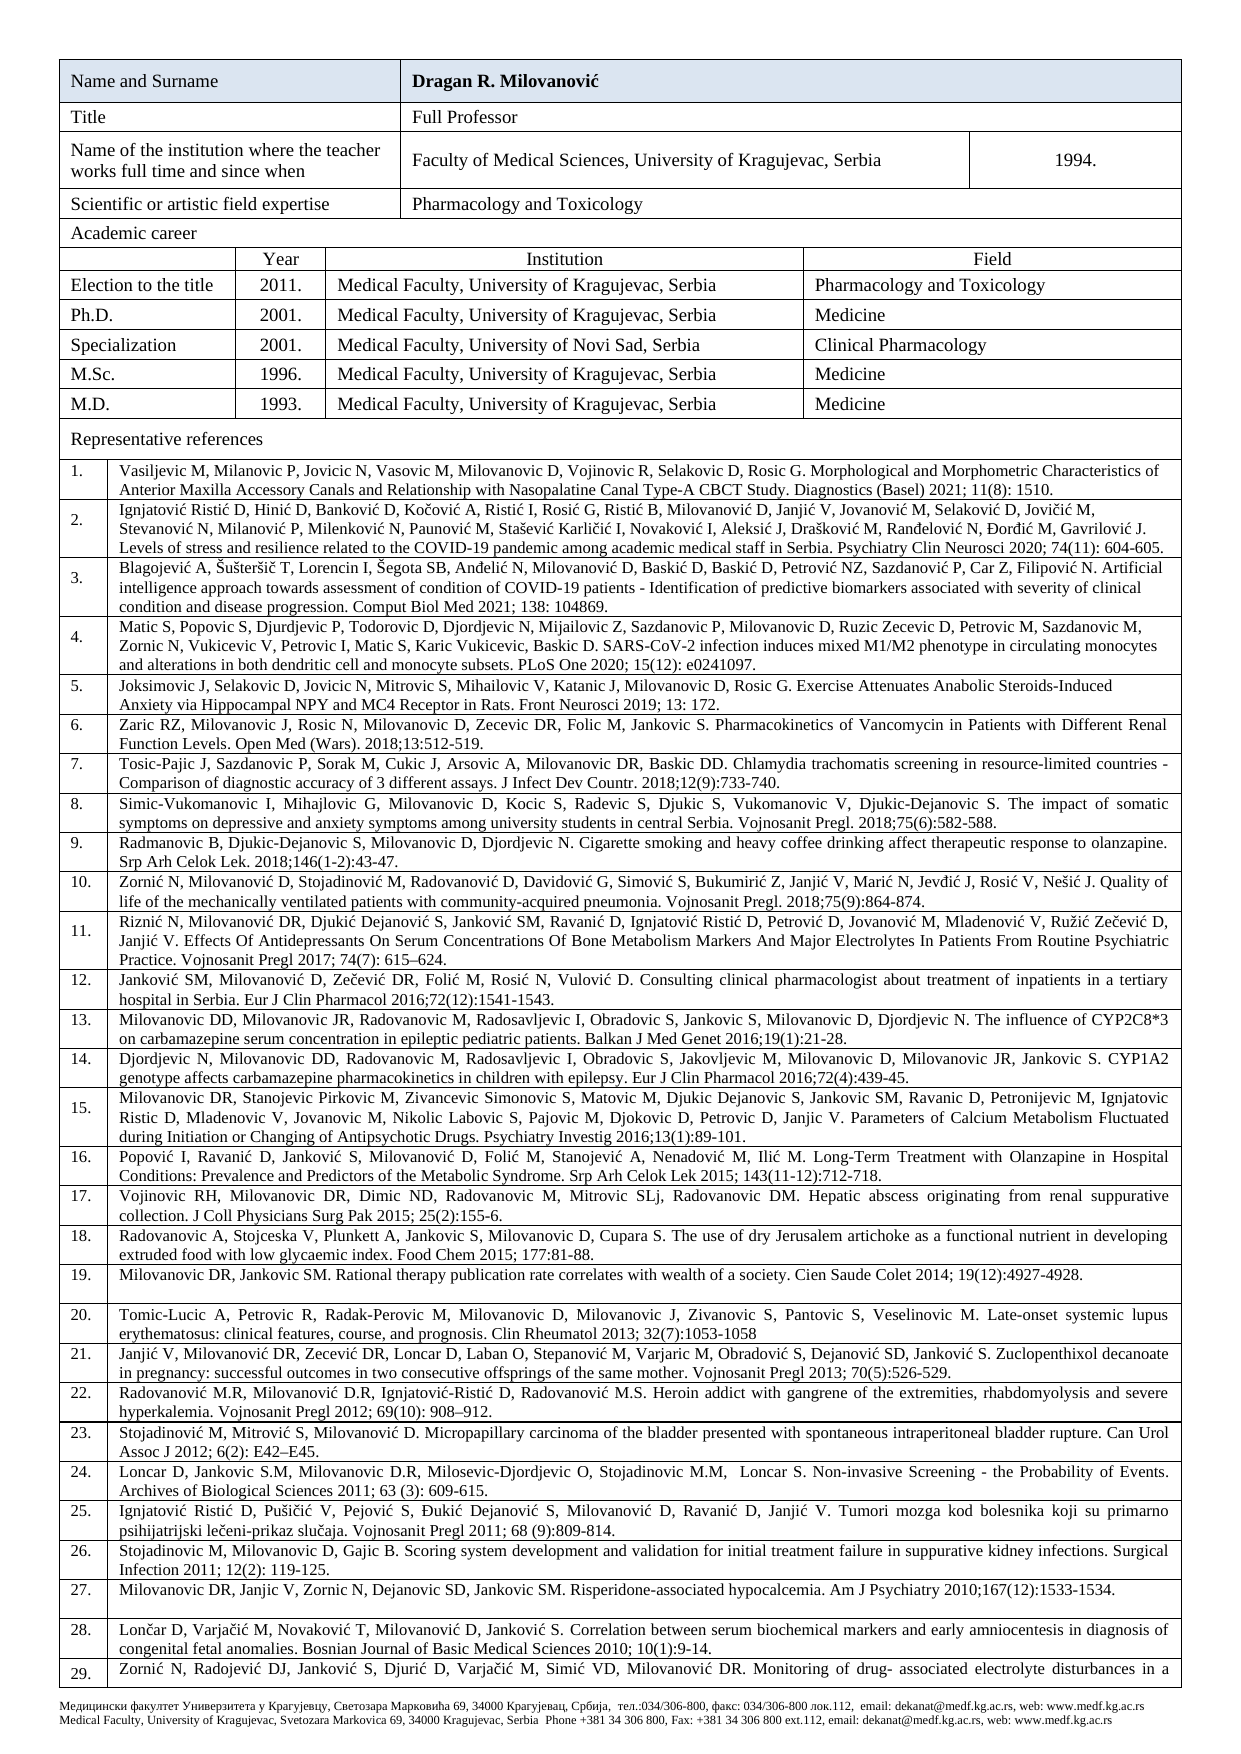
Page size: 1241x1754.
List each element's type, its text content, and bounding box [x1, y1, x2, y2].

table_cell Full Professor [401, 103, 1181, 131]
table_cell Election to the title [60, 271, 235, 299]
table_cell Radovanović M.R, Milovanović D.R, Ignjatović-Ristić D, Radovanović M.S. Heroin addict with gangrene of the extremities, rhabdomyolysis and severe hyperkalemia. Vojnosanit Pregl 2012; 69(10): 908–912. [108, 1383, 1181, 1421]
table_cell Matic S, Popovic S, Djurdjevic P, Todorovic D, Djordjevic N, Mijailovic Z, Sazdanovic P, Milovanovic D, Ruzic Zecevic D, Petrovic M, Sazdanovic M, Zornic N, Vukicevic V, Petrovic I, Matic S, Karic Vukicevic, Baskic D. SARS-CoV-2 infection induces mixed M1/M2 phenotype in circulating monocytes and alterations in both dendritic cell and monocyte subsets. PLoS One 2020; 15(12): e0241097. [108, 617, 1181, 674]
table_cell Milovanovic DR, Janjic V, Zornic N, Dejanovic SD, Jankovic SM. Risperidone-associated hypocalcemia. Am J Psychiatry 2010;167(12):1533-1534. [108, 1580, 1181, 1618]
table_cell [60, 1541, 107, 1579]
table_cell [60, 872, 107, 911]
table_cell [60, 1501, 107, 1539]
table_cell Ignjatović Ristić D, Hinić D, Banković D, Kočović A, Ristić I, Rosić G, Ristić B, Milovanović D, Janjić V, Jovanović M, Selaković D, Jovičić M, Stevanović N, Milanović P, Milenković N, Paunović M, Stašević Karličić I, Novaković I, Aleksić J, Drašković M, Ranđelović N, Đorđić M, Gavrilović J. Levels of stress and resilience related to the COVID-19 pandemic among academic medical staff in Serbia. Psychiatry Clin Neurosci 2020; 74(11): 604-605. [108, 500, 1181, 557]
table_cell Radmanovic B, Djukic-Dejanovic S, Milovanovic D, Djordjevic N. Cigarette smoking and heavy coffee drinking affect therapeutic response to olanzapine. Srp Arh Celok Lek. 2018;146(1-2):43-47. [108, 833, 1181, 871]
table_cell [60, 794, 107, 832]
table_cell Ph.D. [60, 300, 235, 329]
table_cell [60, 1619, 107, 1658]
table_cell Medical Faculty, University of Kragujevac, Serbia [326, 271, 803, 299]
table_cell Name of the institution where the teacher works full time and since when [60, 132, 400, 188]
table_cell Joksimovic J, Selakovic D, Jovicic N, Mitrovic S, Mihailovic V, Katanic J, Milovanovic D, Rosic G. Exercise Attenuates Anabolic Steroids-Induced Anxiety via Hippocampal NPY and MC4 Receptor in Rats. Front Neurosci 2019; 13: 172. [108, 675, 1181, 714]
table_cell [60, 1580, 107, 1618]
table_cell Tosic-Pajic J, Sazdanovic P, Sorak M, Cukic J, Arsovic A, Milovanovic DR, Baskic DD. Chlamydia trachomatis screening in resource-limited countries - Comparison of diagnostic accuracy of 3 different assays. J Infect Dev Countr. 2018;12(9):733-740. [108, 754, 1181, 792]
table_cell Riznić N, Milovanović DR, Djukić Dejanović S, Janković SM, Ravanić D, Ignjatović Ristić D, Petrović D, Jovanović M, Mladenović V, Ružić Zečević D, Janjić V. Effects Of Antidepressants On Serum Concentrations Of Bone Metabolism Markers And Major Electrolytes In Patients From Routine Psychiatric Practice. Vojnosanit Pregl 2017; 74(7): 615–624. [108, 912, 1181, 969]
table_cell Ignjatović Ristić D, Pušičić V, Pejović S, Đukić Dejanović S, Milovanović D, Ravanić D, Janjić V. Tumori mozga kod bolesnika koji su primarno psihijatrijski lečeni-prikaz slučaja. Vojnosanit Pregl 2011; 68 (9):809-814. [108, 1501, 1181, 1539]
table_cell 2001. [236, 300, 325, 329]
table_cell Loncar D, Jankovic S.M, Milovanovic D.R, Milosevic-Djordjevic O, Stojadinovic M.M, Loncar S. Non-invasive Screening - the Probability of Events. Archives of Biological Sciences 2011; 63 (3): 609-615. [108, 1462, 1181, 1500]
table_cell Tomic-Lucic A, Petrovic R, Radak-Perovic M, Milovanovic D, Milovanovic J, Zivanovic S, Pantovic S, Veselinovic M. Late-onset systemic lupus erythematosus: clinical features, course, and prognosis. Clin Rheumatol 2013; 32(7):1053-1058 [108, 1304, 1181, 1343]
table_cell Milovanovic DR, Jankovic SM. Rational therapy publication rate correlates with wealth of a society. Cien Saude Colet 2014; 19(12):4927-4928. [108, 1265, 1181, 1303]
table_cell Medical Faculty, University of Kragujevac, Serbia [326, 389, 803, 418]
table_cell Medical Faculty, University of Kragujevac, Serbia [326, 300, 803, 329]
table_cell M.Sc. [60, 360, 235, 388]
table_cell Scientific or artistic field expertise [60, 189, 400, 218]
table_cell Pharmacology and Toxicology [401, 189, 1181, 218]
table_cell Clinical Pharmacology [804, 330, 1181, 358]
table_cell [60, 1186, 107, 1224]
table_cell 2001. [236, 330, 325, 358]
table_cell Medical Faculty, University of Kragujevac, Serbia [326, 360, 803, 388]
table_cell Stojadinović M, Mitrović S, Milovanović D. Micropapillary carcinoma of the bladder presented with spontaneous intraperitoneal bladder rupture. Can Urol Assoc J 2012; 6(2): E42–E45. [108, 1423, 1181, 1461]
table_cell Milovanovic DR, Stanojevic Pirkovic M, Zivancevic Simonovic S, Matovic M, Djukic Dejanovic S, Jankovic SM, Ravanic D, Petronijevic M, Ignjatovic Ristic D, Mladenovic V, Jovanovic M, Nikolic Labovic S, Pajovic M, Djokovic D, Petrovic D, Janjic V. Parameters of Calcium Metabolism Fluctuated during Initiation or Changing of Antipsychotic Drugs. Psychiatry Investig 2016;13(1):89-101. [108, 1088, 1181, 1146]
table_cell [60, 460, 107, 499]
table_cell [60, 1304, 107, 1343]
table_cell [60, 1265, 107, 1303]
table_cell Field [804, 248, 1181, 270]
table_cell Academic career [60, 219, 1181, 247]
table_cell [60, 1383, 107, 1421]
table_cell [60, 912, 107, 969]
table_cell [60, 715, 107, 753]
table_cell Simic-Vukomanovic I, Mihajlovic G, Milovanovic D, Kocic S, Radevic S, Djukic S, Vukomanovic V, Djukic-Dejanovic S. The impact of somatic symptoms on depressive and anxiety symptoms among university students in central Serbia. Vojnosanit Pregl. 2018;75(6):582-588. [108, 794, 1181, 832]
table_cell Vojinovic RH, Milovanovic DR, Dimic ND, Radovanovic M, Mitrovic SLj, Radovanovic DM. Hepatic abscess originating from renal suppurative collection. J Coll Physicians Surg Pak 2015; 25(2):155-6. [108, 1186, 1181, 1224]
table_cell Institution [326, 248, 803, 270]
table_cell [60, 1147, 107, 1185]
table_cell Year [236, 248, 325, 270]
table_cell Blagojević A, Šušteršič T, Lorencin I, Šegota SB, Anđelić N, Milovanović D, Baskić D, Baskić D, Petrović NZ, Sazdanović P, Car Z, Filipović N. Artificial intelligence approach towards assessment of condition of COVID-19 patients - Identification of predictive biomarkers associated with severity of clinical condition and disease progression. Comput Biol Med 2021; 138: 104869. [108, 558, 1181, 616]
table_cell Radovanovic A, Stojceska V, Plunkett A, Jankovic S, Milovanovic D, Cupara S. The use of dry Jerusalem artichoke as a functional nutrient in developing extruded food with low glycaemic index. Food Chem 2015; 177:81-88. [108, 1226, 1181, 1264]
table_cell Medicine [804, 300, 1181, 329]
table_cell [60, 617, 107, 674]
table_cell 1996. [236, 360, 325, 388]
table_cell [60, 558, 107, 616]
table_cell Medicine [804, 389, 1181, 418]
table_cell Popović I, Ravanić D, Janković S, Milovanović D, Folić M, Stanojević A, Nenadović M, Ilić M. Long-Term Treatment with Olanzapine in Hospital Conditions: Prevalence and Predictors of the Metabolic Syndrome. Srp Arh Celok Lek 2015; 143(11-12):712-718. [108, 1147, 1181, 1185]
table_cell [108, 1659, 1181, 1687]
table_cell 1994. [970, 132, 1181, 188]
table_cell [60, 1088, 107, 1146]
table_cell Milovanovic DD, Milovanovic JR, Radovanovic M, Radosavljevic I, Obradovic S, Jankovic S, Milovanovic D, Djordjevic N. The influence of CYP2C8*3 on carbamazepine serum concentration in epileptic pediatric patients. Balkan J Med Genet 2016;19(1):21-28. [108, 1010, 1181, 1048]
table_cell Lončar D, Varjačić M, Novaković T, Milovanović D, Janković S. Correlation between serum biochemical markers and early amniocentesis in diagnosis of congenital fetal anomalies. Bosnian Journal of Basic Medical Sciences 2010; 10(1):9-14. [108, 1619, 1181, 1658]
table_cell [60, 1010, 107, 1048]
table_cell [60, 754, 107, 792]
table_cell Zaric RZ, Milovanovic J, Rosic N, Milovanovic D, Zecevic DR, Folic M, Jankovic S. Pharmacokinetics of Vancomycin in Patients with Different Renal Function Levels. Open Med (Wars). 2018;13:512-519. [108, 715, 1181, 753]
table_cell [60, 1049, 107, 1087]
table_cell [60, 833, 107, 871]
table_cell Zornić N, Milovanović D, Stojadinović M, Radovanović D, Davidović G, Simović S, Bukumirić Z, Janjić V, Marić N, Jevđić J, Rosić V, Nešić J. Quality of life of the mechanically ventilated patients with community-acquired pneumonia. Vojnosanit Pregl. 2018;75(9):864-874. [108, 872, 1181, 911]
table_cell [60, 970, 107, 1008]
table_cell [60, 1226, 107, 1264]
table_cell 1993. [236, 389, 325, 418]
table_cell Specialization [60, 330, 235, 358]
table_cell [60, 1423, 107, 1461]
table_cell Djordjevic N, Milovanovic DD, Radovanovic M, Radosavljevic I, Obradovic S, Jakovljevic M, Milovanovic D, Milovanovic JR, Jankovic S. CYP1A2 genotype affects carbamazepine pharmacokinetics in children with epilepsy. Eur J Clin Pharmacol 2016;72(4):439-45. [108, 1049, 1181, 1087]
table_cell Medicine [804, 360, 1181, 388]
table_cell Faculty of Medical Sciences, University of Kragujevac, Serbia [401, 132, 969, 188]
table_cell Medical Faculty, University of Novi Sad, Serbia [326, 330, 803, 358]
table_header Dragan R. Milovanović [401, 60, 1181, 102]
table_cell M.D. [60, 389, 235, 418]
table_cell Pharmacology and Toxicology [804, 271, 1181, 299]
table_cell [60, 1344, 107, 1382]
table_cell Stojadinovic M, Milovanovic D, Gajic B. Scoring system development and validation for initial treatment failure in suppurative kidney infections. Surgical Infection 2011; 12(2): 119-125. [108, 1541, 1181, 1579]
table_cell Representative references [60, 419, 1181, 459]
table_cell [60, 1659, 107, 1687]
table_cell [60, 675, 107, 714]
table_cell [60, 500, 107, 557]
table_header Name and Surname [60, 60, 400, 102]
table_cell [60, 248, 235, 270]
table_cell 2011. [236, 271, 325, 299]
table_cell Vasiljevic M, Milanovic P, Jovicic N, Vasovic M, Milovanovic D, Vojinovic R, Selakovic D, Rosic G. Morphological and Morphometric Characteristics of Anterior Maxilla Accessory Canals and Relationship with Nasopalatine Canal Type-A CBCT Study. Diagnostics (Basel) 2021; 11(8): 1510. [108, 460, 1181, 499]
table_cell Janjić V, Milovanović DR, Zecević DR, Loncar D, Laban O, Stepanović M, Varjaric M, Obradović S, Dejanović SD, Janković S. Zuclopenthixol decanoate in pregnancy: successful outcomes in two consecutive offsprings of the same mother. Vojnosanit Pregl 2013; 70(5):526-529. [108, 1344, 1181, 1382]
table_cell [60, 1462, 107, 1500]
table_cell Janković SM, Milovanović D, Zečević DR, Folić M, Rosić N, Vulović D. Consulting clinical pharmacologist about treatment of inpatients in a tertiary hospital in Serbia. Eur J Clin Pharmacol 2016;72(12):1541-1543. [108, 970, 1181, 1008]
table_cell Title [60, 103, 400, 131]
